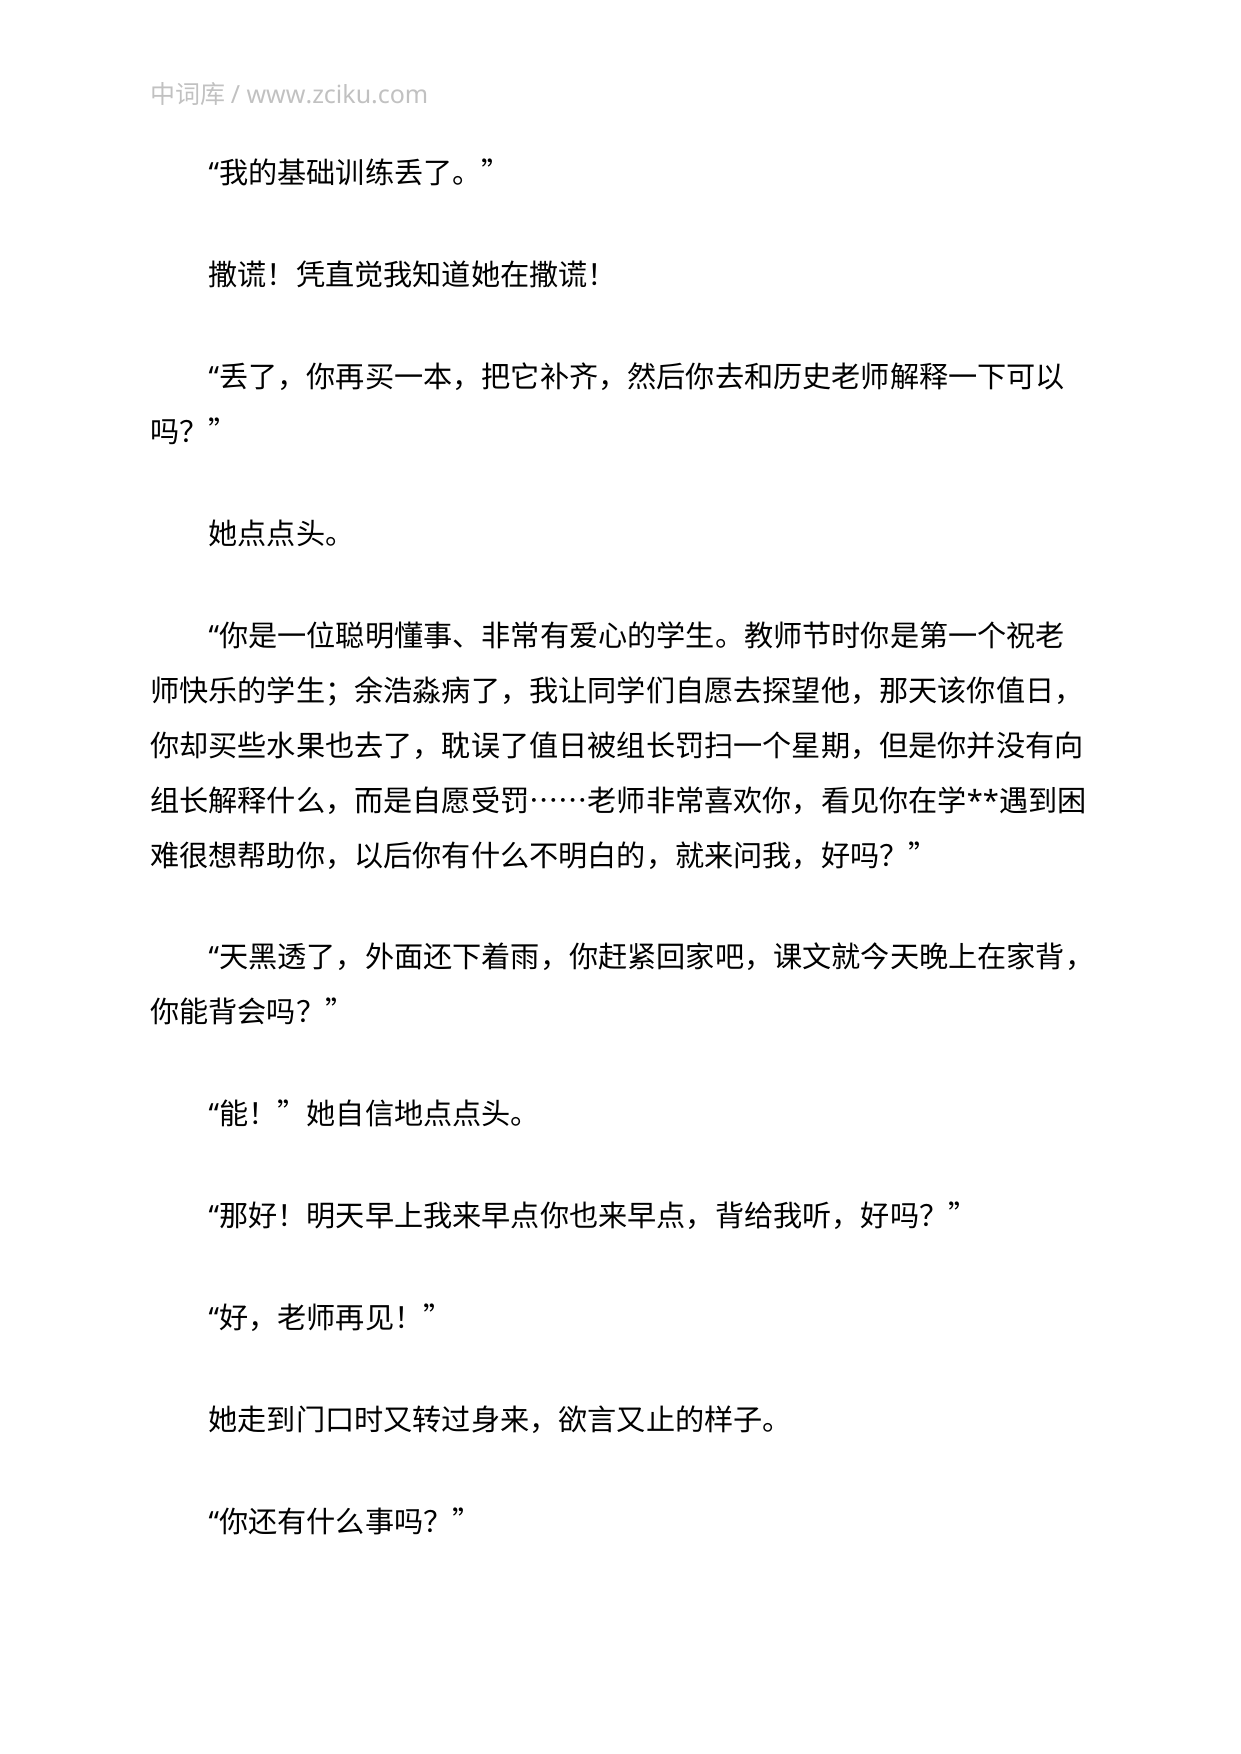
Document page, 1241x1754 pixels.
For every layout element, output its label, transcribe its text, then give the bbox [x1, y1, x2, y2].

text “好，老师再见！” [150, 1294, 1090, 1337]
text 她走到门口时又转过身来，欲言又止的样子。 [150, 1397, 1090, 1439]
text 她点点头。 [150, 511, 1090, 553]
text “我的基础训练丢了。” [150, 150, 1090, 192]
text “那好！明天早上我来早点你也来早点，背给我听，好吗？” [150, 1193, 1090, 1235]
text “天黑透了，外面还下着雨，你赶紧回家吧，课文就今天晚上在家背，你能背会吗？” [150, 934, 1090, 1031]
text “你还有什么事吗？” [150, 1498, 1090, 1541]
text “你是一位聪明懂事、非常有爱心的学生。教师节时你是第一个祝老师快乐的学生；余浩淼病了，我让同学们自愿去探望他，那天该你值日，你却买些水果也去了，耽误了值日被组长罚扫一个星期，但是你并没有向组长解释什么，而是自愿受罚……老师非常喜欢你，看见你在学**遇到困难很想帮助你，以后你有什么不明白的，就来问我，好吗？” [150, 612, 1090, 874]
text 撒谎！凭直觉我知道她在撒谎！ [150, 252, 1090, 294]
text “丢了，你再买一本，把它补齐，然后你去和历史老师解释一下可以吗？” [150, 354, 1090, 451]
text “能！”她自信地点点头。 [150, 1091, 1090, 1133]
